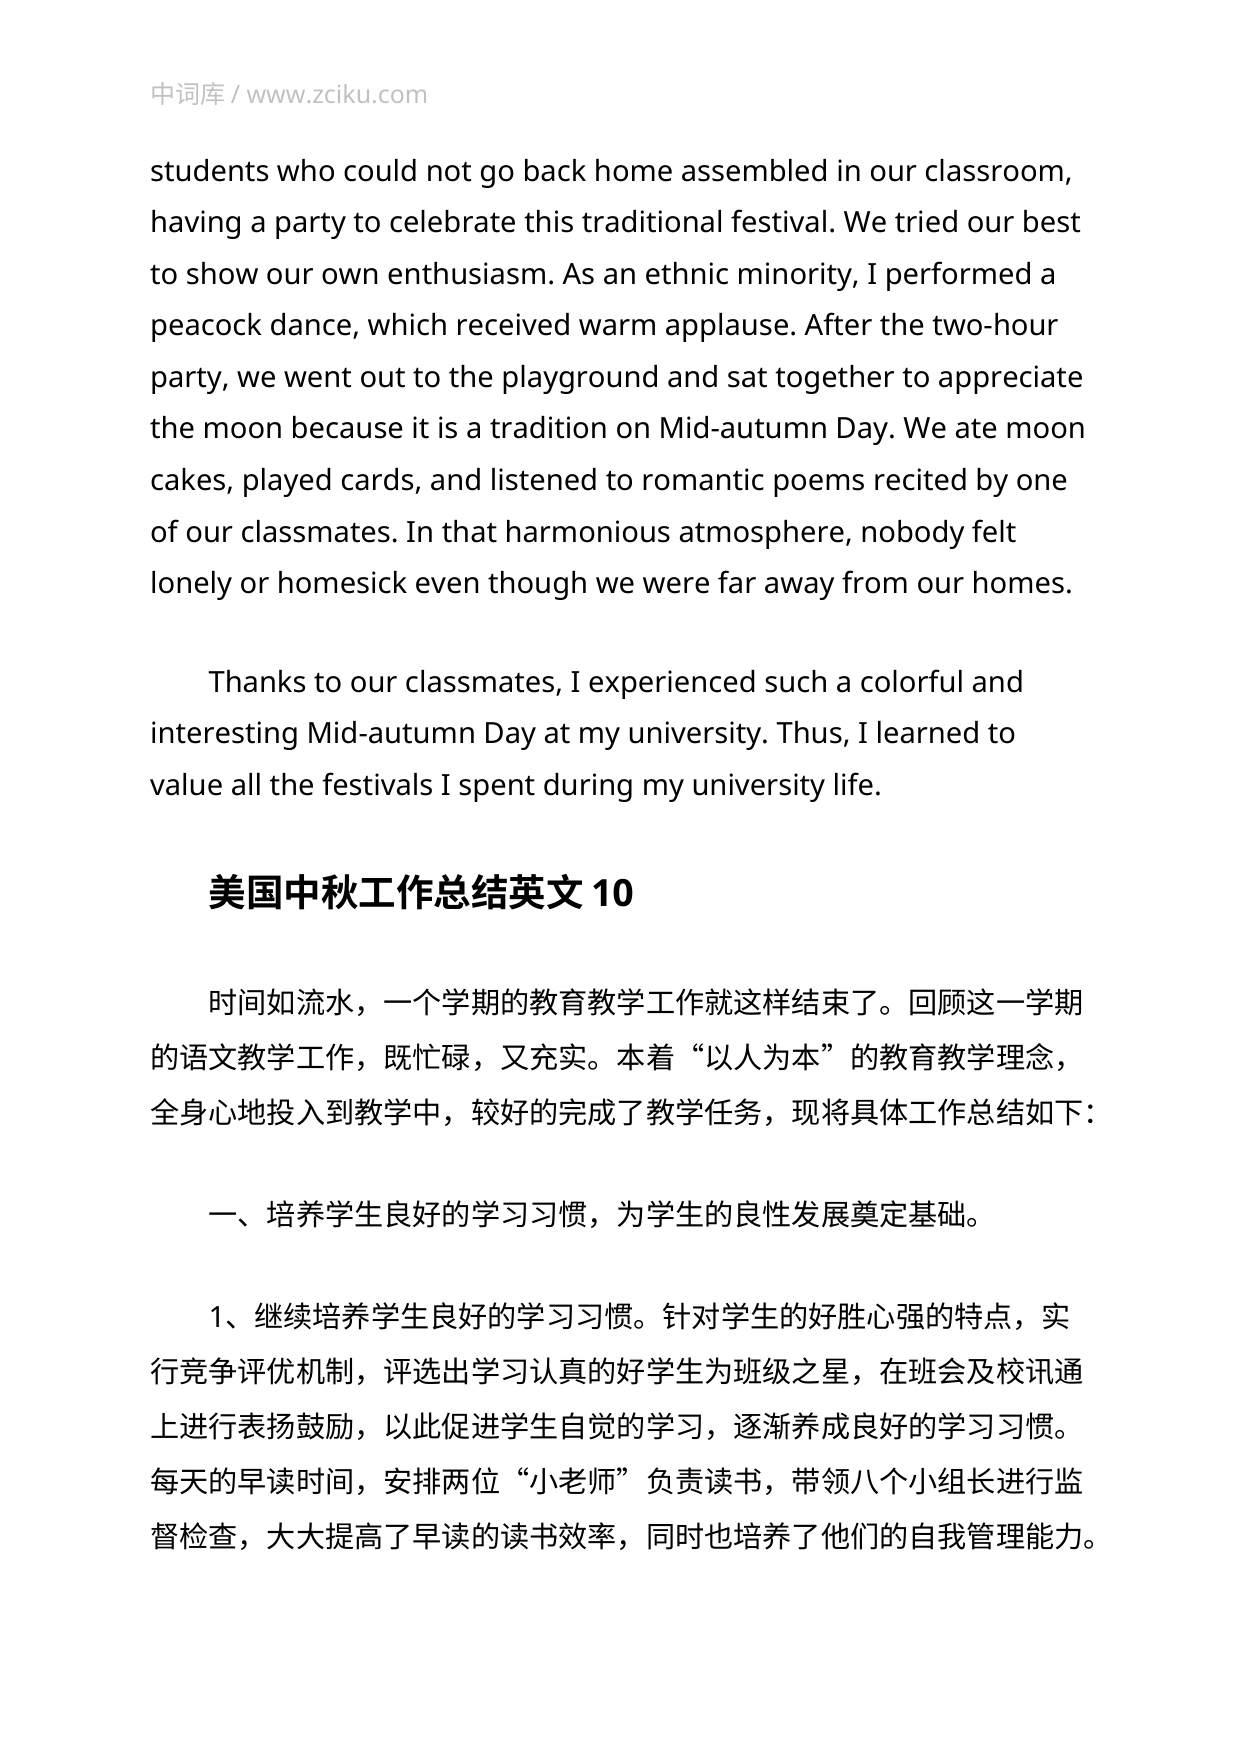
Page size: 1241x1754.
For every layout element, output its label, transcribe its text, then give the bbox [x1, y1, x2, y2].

text 一、培养学生良好的学习习惯，为学生的良性发展奠定基础。 [150, 1192, 1090, 1234]
text 时间如流水，一个学期的教育教学工作就这样结束了。回顾这一学期的语文教学工作，既忙碌，又充实。本着“以人为本”的教育教学理念，全身心地投入到教学中，较好的完成了教学任务，现将具体工作总结如下： [150, 980, 1090, 1132]
text 1、继续培养学生良好的学习习惯。针对学生的好胜心强的特点，实行竞争评优机制，评选出学习认真的好学生为班级之星，在班会及校讯通上进行表扬鼓励，以此促进学生自觉的学习，逐渐养成良好的学习习惯。每天的早读时间，安排两位“小老师”负责读书，带领八个小组长进行监督检查，大大提高了早读的读书效率，同时也培养了他们的自我管理能力。 [150, 1293, 1090, 1555]
text 美国中秋工作总结英文10 [150, 862, 1090, 917]
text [150, 150, 1090, 602]
text Thanks to our classmates, I experienced such a colorful and interesting Mid-autumn Day at my university. Thus, I learned to value all the festivals I spent during my university life. [150, 661, 1090, 804]
